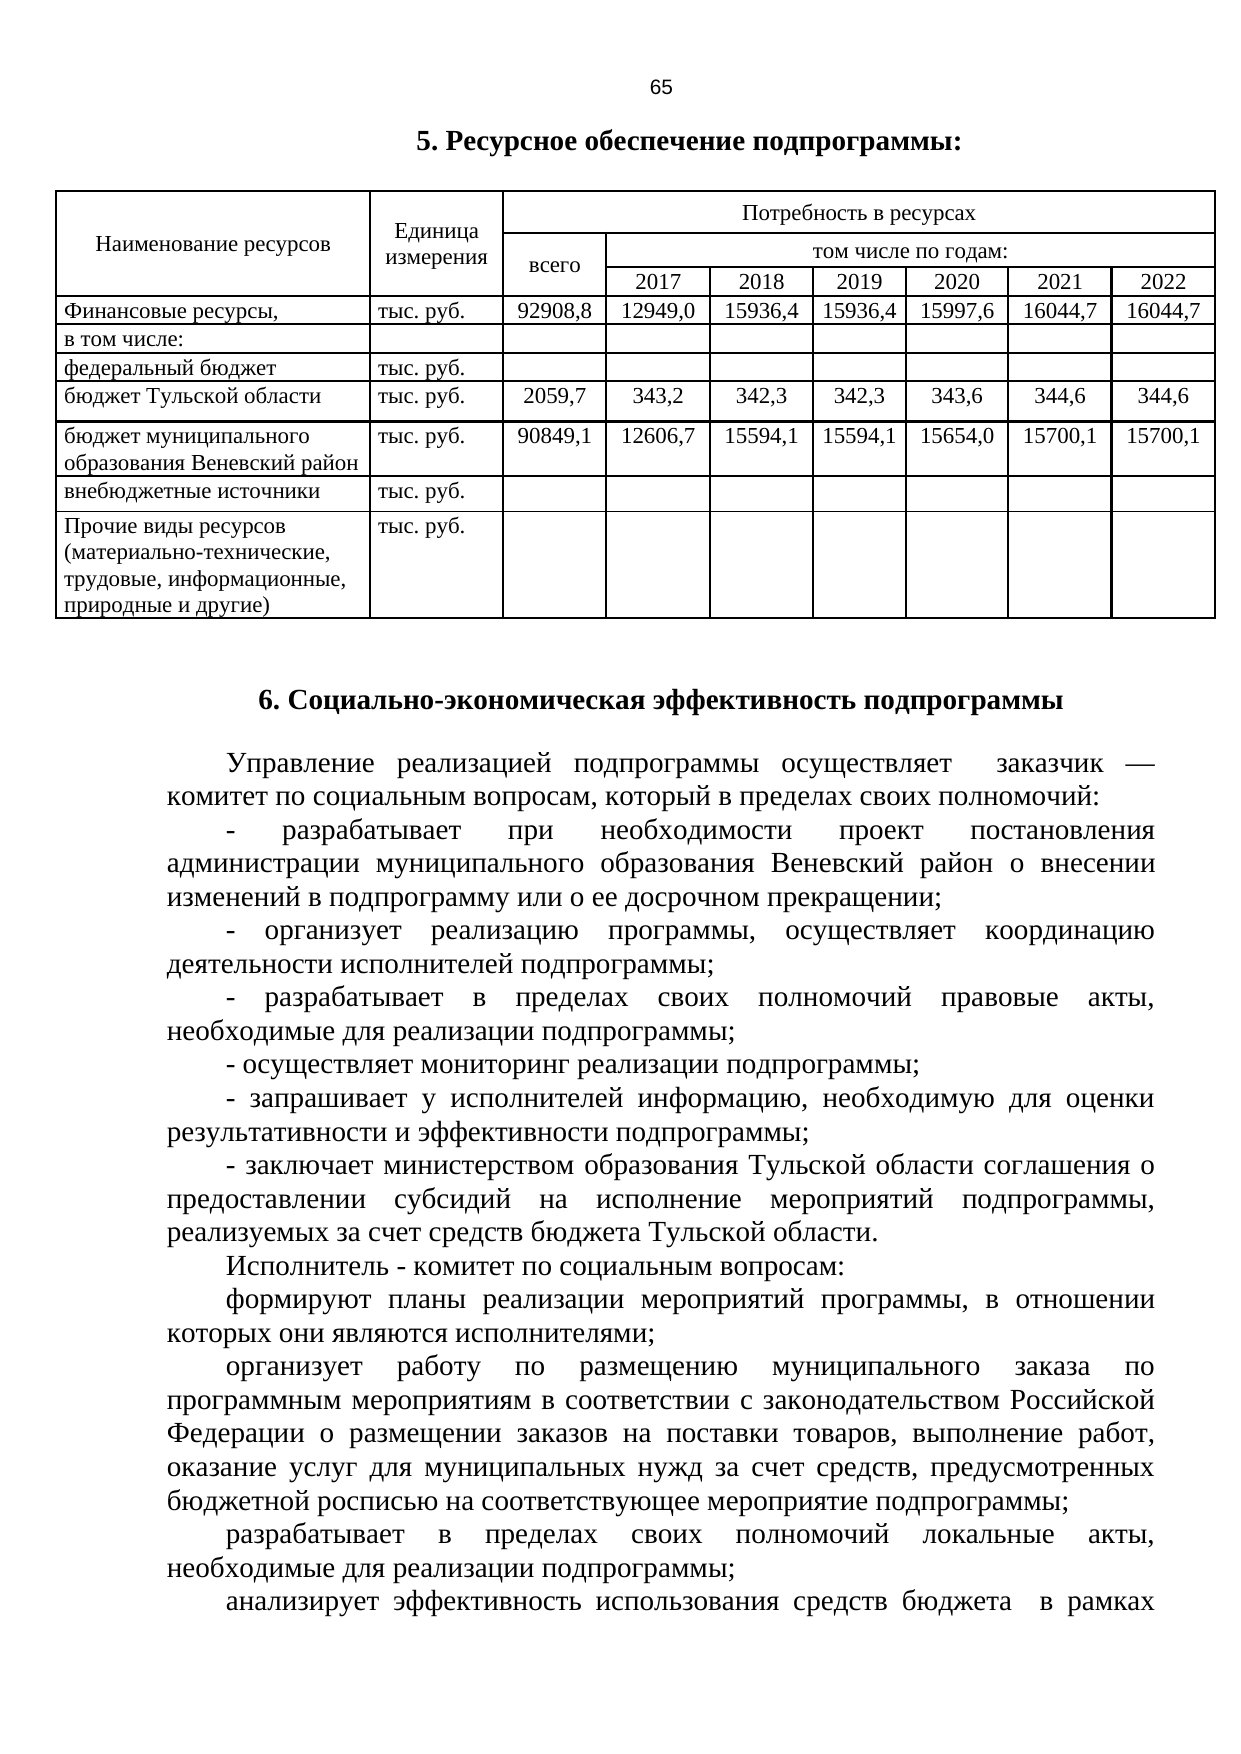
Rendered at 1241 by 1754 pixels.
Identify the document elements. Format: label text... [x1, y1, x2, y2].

table_cell в том числе: [57, 325, 369, 352]
table_cell [504, 325, 605, 352]
table_cell 2059,7 [504, 382, 605, 420]
table_cell 2019 [814, 268, 905, 295]
table_cell всего [504, 234, 605, 295]
table_cell 2022 [1113, 268, 1214, 295]
table_cell 343,6 [907, 382, 1007, 420]
table_cell тыс. руб. [371, 423, 502, 475]
table_cell [371, 544, 502, 617]
table_cell 15997,6 [907, 297, 1007, 323]
text - запрашивает у исполнителей информацию, необходимую для оценки результативности и эффективности подпрограммы; [167, 1080, 1156, 1147]
table_cell [1113, 477, 1214, 511]
text - организует реализацию программы, осуществляет координацию деятельности исполнителей подпрограммы; [167, 912, 1156, 979]
text разрабатывает в пределах своих полномочий локальные акты, необходимые для реализации подпрограммы; [167, 1516, 1156, 1583]
table_cell 92908,8 [504, 297, 605, 323]
table_cell Прочие виды ресурсов (материально-технические, трудовые, информационные, природные и другие) [57, 512, 369, 617]
table_cell 15700,1 [1113, 423, 1214, 475]
table_cell 12949,0 [607, 297, 709, 323]
table_cell 15594,1 [711, 423, 812, 475]
table_cell [907, 512, 1007, 543]
table_cell [504, 512, 605, 543]
table_header Наименование ресурсов [57, 192, 369, 295]
table_cell 15654,0 [907, 423, 1007, 475]
table_cell [504, 544, 605, 617]
text формируют планы реализации мероприятий программы, в отношении которых они являются исполнителями; [167, 1281, 1156, 1348]
table_cell [907, 354, 1007, 380]
table_cell 15594,1 [814, 423, 905, 475]
table_cell [607, 544, 709, 617]
table_cell [907, 477, 1007, 511]
table_cell [607, 512, 709, 543]
table_cell 344,6 [1009, 382, 1110, 420]
table_cell тыс. руб. [371, 477, 502, 511]
table_cell [607, 354, 709, 380]
table_cell тыс. руб. [371, 297, 502, 323]
text - разрабатывает при необходимости проект постановления администрации муниципального образования Веневский район о внесении изменений в подпрограмму или о ее досрочном прекращении; [167, 812, 1156, 912]
table_cell 15700,1 [1009, 423, 1110, 475]
text 6. Социально-экономическая эффективность подпрограммы [167, 682, 1156, 716]
table_cell 342,3 [814, 382, 905, 420]
table_cell 2018 [711, 268, 812, 295]
text - разрабатывает в пределах своих полномочий правовые акты, необходимые для реализации подпрограммы; [167, 979, 1156, 1047]
table_cell [371, 325, 502, 352]
table_cell [711, 354, 812, 380]
table_cell [504, 354, 605, 380]
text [167, 1583, 1156, 1617]
table_cell [711, 477, 812, 511]
table_cell 343,2 [607, 382, 709, 420]
table_cell 12606,7 [607, 423, 709, 475]
table_cell федеральный бюджет [57, 354, 369, 380]
table_header Единица измерения [371, 192, 502, 295]
table_cell [1113, 512, 1214, 543]
table_cell [607, 325, 709, 352]
table_cell внебюджетные источники [57, 477, 369, 511]
table_cell [814, 477, 905, 511]
table_cell 15936,4 [814, 297, 905, 323]
table_cell 16044,7 [1113, 297, 1214, 323]
table_cell [1113, 544, 1214, 617]
table_cell [1009, 477, 1110, 511]
table_cell 342,3 [711, 382, 812, 420]
table_cell [1113, 354, 1214, 380]
text организует работу по размещению муниципального заказа по программным мероприятиям в соответствии с законодательством Российской Федерации о размещении заказов на поставки товаров, выполнение работ, оказание услуг для муниципальных нужд за счет средств, предусмотренных бюджетной росписью на соответствующее мероприятие подпрограммы; [167, 1348, 1156, 1516]
table_cell Финансовые ресурсы, [57, 297, 369, 323]
table_cell [711, 325, 812, 352]
table_cell [504, 477, 605, 511]
table_cell [1009, 354, 1110, 380]
table_cell [711, 512, 812, 543]
table_cell [907, 325, 1007, 352]
table_cell 344,6 [1113, 382, 1214, 420]
table_cell бюджет Тульской области [57, 382, 369, 420]
table_cell тыс. руб. [371, 512, 502, 543]
table_cell [711, 544, 812, 617]
table_cell [607, 477, 709, 511]
text - осуществляет мониторинг реализации подпрограммы; [167, 1047, 1156, 1080]
table_cell [1113, 325, 1214, 352]
table_cell тыс. руб. [371, 382, 502, 420]
table_cell 90849,1 [504, 423, 605, 475]
table_cell 2017 [607, 268, 709, 295]
table_cell 2021 [1009, 268, 1110, 295]
table_cell [1009, 544, 1110, 617]
text - заключает министерством образования Тульской области соглашения о предоставлении субсидий на исполнение мероприятий подпрограммы, реализуемых за счет средств бюджета Тульской области. [167, 1147, 1156, 1248]
table_cell [907, 544, 1007, 617]
text 5. Ресурсное обеспечение подпрограммы: [167, 123, 1156, 156]
text Исполнитель - комитет по социальным вопросам: [167, 1248, 1156, 1281]
table_cell [1009, 512, 1110, 543]
table_cell [814, 325, 905, 352]
table_header Потребность в ресурсах [504, 192, 1214, 232]
table_cell [1009, 325, 1110, 352]
table_cell тыс. руб. [371, 354, 502, 380]
table_cell 2020 [907, 268, 1007, 295]
table_cell бюджет муниципального образования Веневский район [57, 423, 369, 475]
table_cell [814, 354, 905, 380]
table_cell 16044,7 [1009, 297, 1110, 323]
text Управление реализацией подпрограммы осуществляет заказчик — комитет по социальным вопросам, который в пределах своих полномочий: [167, 745, 1156, 812]
table_cell [814, 544, 905, 617]
table_cell [814, 512, 905, 543]
table_cell 15936,4 [711, 297, 812, 323]
table_cell том числе по годам: [607, 234, 1214, 266]
